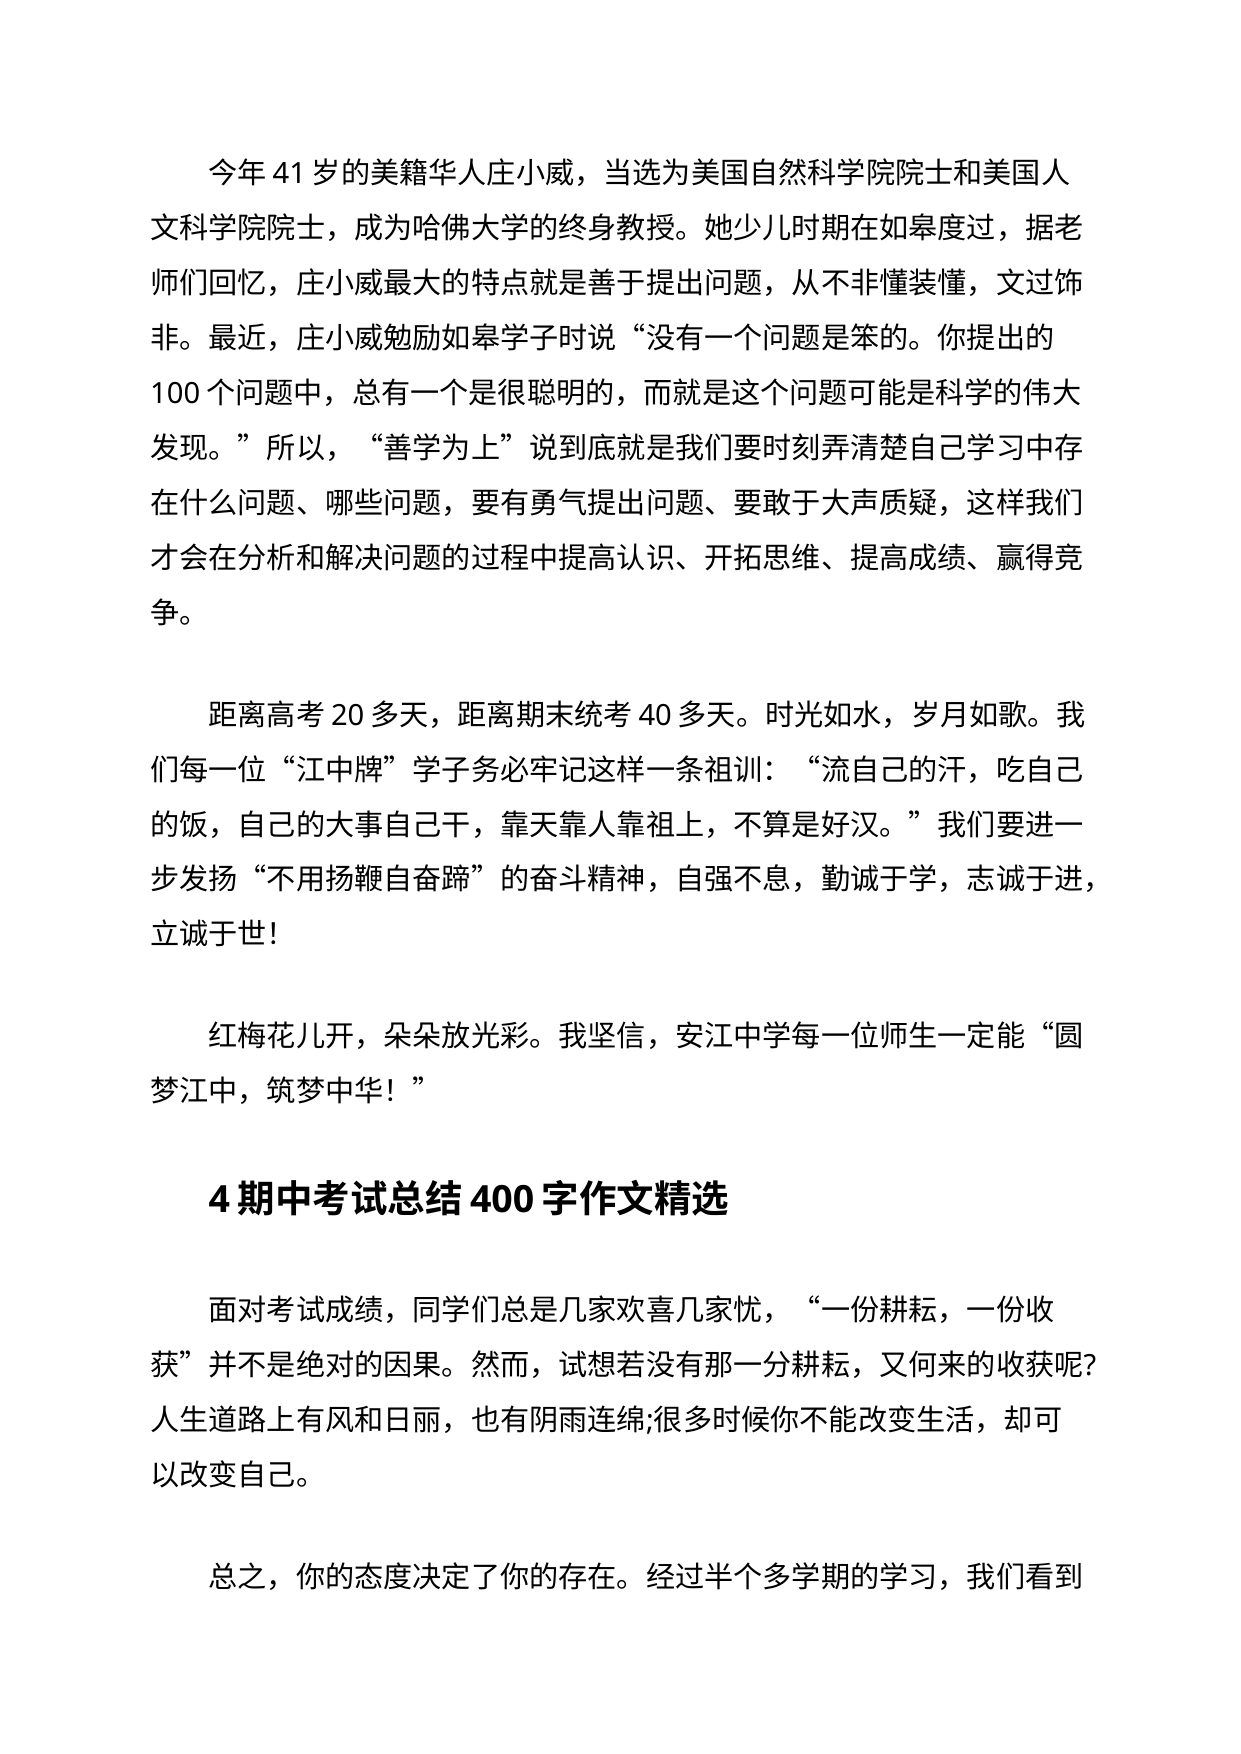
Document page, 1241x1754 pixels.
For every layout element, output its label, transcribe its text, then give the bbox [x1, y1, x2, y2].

text 距离高考20多天，距离期末统考40多天。时光如水，岁月如歌。我们每一位“江中牌”学子务必牢记这样一条祖训：“流自己的汗，吃自己的饭，自己的大事自己干，靠天靠人靠祖上，不算是好汉。”我们要进一步发扬“不用扬鞭自奋蹄”的奋斗精神，自强不息，勤诚于学，志诚于进，立诚于世！ [150, 691, 1090, 953]
text 今年41岁的美籍华人庄小威，当选为美国自然科学院院士和美国人文科学院院士，成为哈佛大学的终身教授。她少儿时期在如皋度过，据老师们回忆，庄小威最大的特点就是善于提出问题，从不非懂装懂，文过饰非。最近，庄小威勉励如皋学子时说“没有一个问题是笨的。你提出的100个问题中，总有一个是很聪明的，而就是这个问题可能是科学的伟大发现。”所以，“善学为上”说到底就是我们要时刻弄清楚自己学习中存在什么问题、哪些问题，要有勇气提出问题、要敢于大声质疑，这样我们才会在分析和解决问题的过程中提高认识、开拓思维、提高成绩、赢得竞争。 [150, 150, 1090, 632]
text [150, 1553, 1090, 1596]
text 红梅花儿开，朵朵放光彩。我坚信，安江中学每一位师生一定能“圆梦江中，筑梦中华！” [150, 1013, 1090, 1110]
text 4期中考试总结400字作文精选 [150, 1169, 1090, 1224]
text 面对考试成绩，同学们总是几家欢喜几家忧，“一份耕耘，一份收获”并不是绝对的因果。然而，试想若没有那一分耕耘，又何来的收获呢?人生道路上有风和日丽，也有阴雨连绵;很多时候你不能改变生活，却可以改变自己。 [150, 1287, 1090, 1494]
